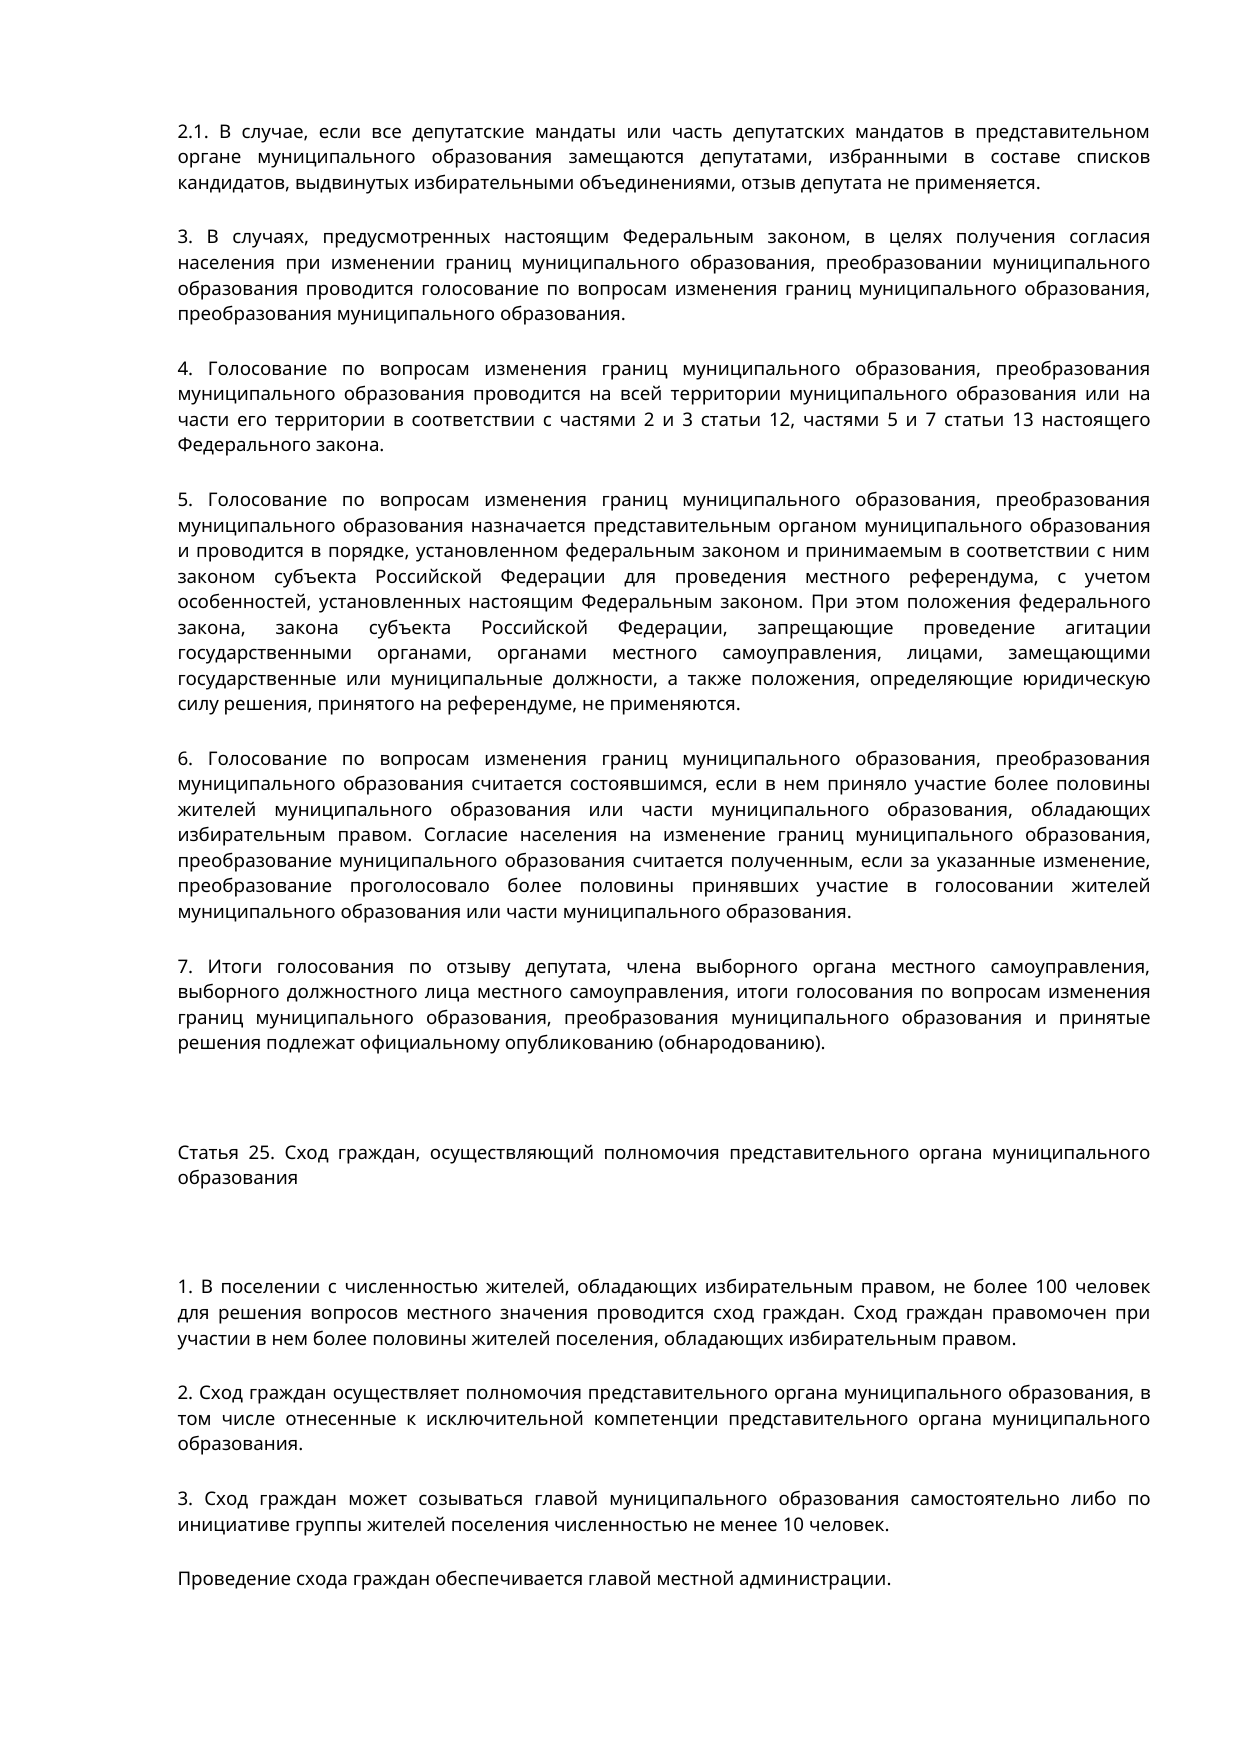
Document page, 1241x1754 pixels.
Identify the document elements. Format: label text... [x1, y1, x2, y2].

text 5. Голосование по вопросам изменения границ муниципального образования, преобразования муниципального образования назначается представительным органом муниципального образования и проводится в порядке, установленном федеральным законом и принимаемым в соответствии с ним законом субъекта Российской Федерации для проведения местного референдума, с учетом особенностей, установленных настоящим Федеральным законом. При этом положения федерального закона, закона субъекта Российской Федерации, запрещающие проведение агитации государственными органами, органами местного самоуправления, лицами, замещающими государственные или муниципальные должности, а также положения, определяющие юридическую силу решения, принятого на референдуме, не применяются. [177, 486, 1152, 716]
text 2. Сход граждан осуществляет полномочия представительного органа муниципального образования, в том числе отнесенные к исключительной компетенции представительного органа муниципального образования. [177, 1379, 1152, 1456]
text 3. Сход граждан может созываться главой муниципального образования самостоятельно либо по инициативе группы жителей поселения численностью не менее 10 человек. [177, 1485, 1152, 1536]
text 3. В случаях, предусмотренных настоящим Федеральным законом, в целях получения согласия населения при изменении границ муниципального образования, преобразовании муниципального образования проводится голосование по вопросам изменения границ муниципального образования, преобразования муниципального образования. [177, 224, 1152, 326]
text Статья 25. Сход граждан, осуществляющий полномочия представительного органа муниципального образования [177, 1139, 1152, 1190]
text 2.1. В случае, если все депутатские мандаты или часть депутатских мандатов в представительном органе муниципального образования замещаются депутатами, избранными в составе списков кандидатов, выдвинутых избирательными объединениями, отзыв депутата не применяется. [177, 118, 1152, 195]
text 4. Голосование по вопросам изменения границ муниципального образования, преобразования муниципального образования проводится на всей территории муниципального образования или на части его территории в соответствии с частями 2 и 3 статьи 12, частями 5 и 7 статьи 13 настоящего Федерального закона. [177, 355, 1152, 457]
text Проведение схода граждан обеспечивается главой местной администрации. [177, 1566, 1152, 1591]
text 7. Итоги голосования по отзыву депутата, члена выборного органа местного самоуправления, выборного должностного лица местного самоуправления, итоги голосования по вопросам изменения границ муниципального образования, преобразования муниципального образования и принятые решения подлежат официальному опубликованию (обнародованию). [177, 953, 1152, 1055]
text 1. В поселении с численностью жителей, обладающих избирательным правом, не более 100 человек для решения вопросов местного значения проводится сход граждан. Сход граждан правомочен при участии в нем более половины жителей поселения, обладающих избирательным правом. [177, 1274, 1152, 1350]
text 6. Голосование по вопросам изменения границ муниципального образования, преобразования муниципального образования считается состоявшимся, если в нем приняло участие более половины жителей муниципального образования или части муниципального образования, обладающих избирательным правом. Согласие населения на изменение границ муниципального образования, преобразование муниципального образования считается полученным, если за указанные изменение, преобразование проголосовало более половины принявших участие в голосовании жителей муниципального образования или части муниципального образования. [177, 745, 1152, 924]
